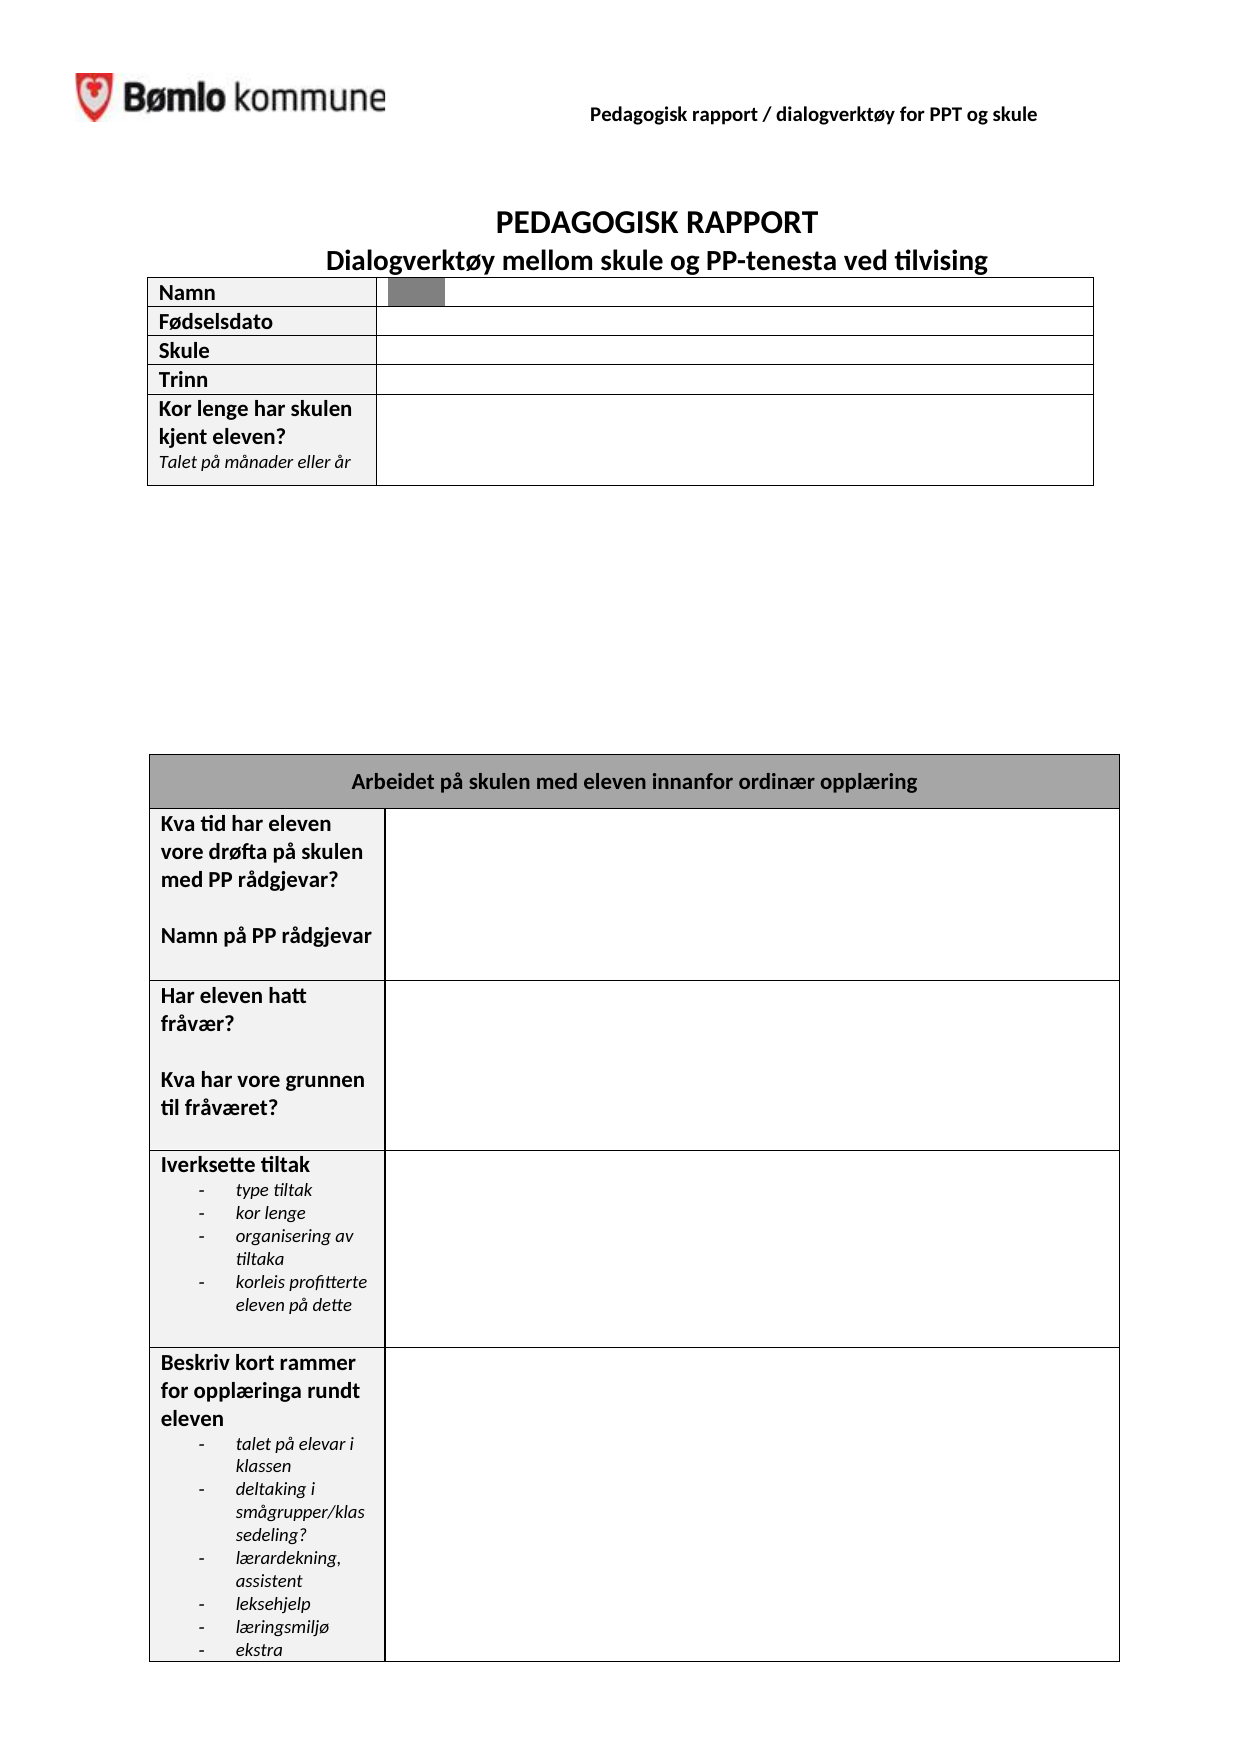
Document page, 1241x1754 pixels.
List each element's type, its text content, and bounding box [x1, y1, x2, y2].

table_header Arbeidet på skulen med eleven innanfor ordinær opplæring [150, 755, 1119, 808]
table_cell Har eleven hatt fråvær? Kva har vore grunnen til fråværet? [150, 981, 384, 1149]
table_cell Skule [148, 336, 376, 364]
table_cell [386, 1348, 1119, 1661]
table_cell [386, 1151, 1119, 1347]
table_cell [377, 307, 1093, 335]
table_cell [386, 981, 1119, 1149]
table_cell [377, 395, 1093, 485]
subtitle PEDAGOGISK RAPPORT Dialogverktøy mellom skule og PP-tenesta ved tilvising [149, 201, 1165, 277]
table_header [377, 278, 388, 306]
table_cell Iverksette tiltak type tiltak kor lenge organisering av tiltaka korleis profitterte eleven på dette [150, 1151, 384, 1347]
table_cell Kor lenge har skulen kjent eleven? Talet på månader eller år [148, 395, 376, 485]
table_header [445, 278, 1093, 306]
table_cell [386, 809, 1119, 980]
table_cell Fødselsdato [148, 307, 376, 335]
picture [75, 73, 386, 122]
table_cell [150, 1348, 384, 1661]
table_cell Kva tid har eleven vore drøfta på skulen med PP rådgjevar? Namn på PP rådgjevar [150, 809, 384, 980]
table_cell Trinn [148, 365, 376, 393]
table_header Namn [148, 278, 376, 306]
table_cell [377, 365, 1093, 393]
table_cell [377, 336, 1093, 364]
